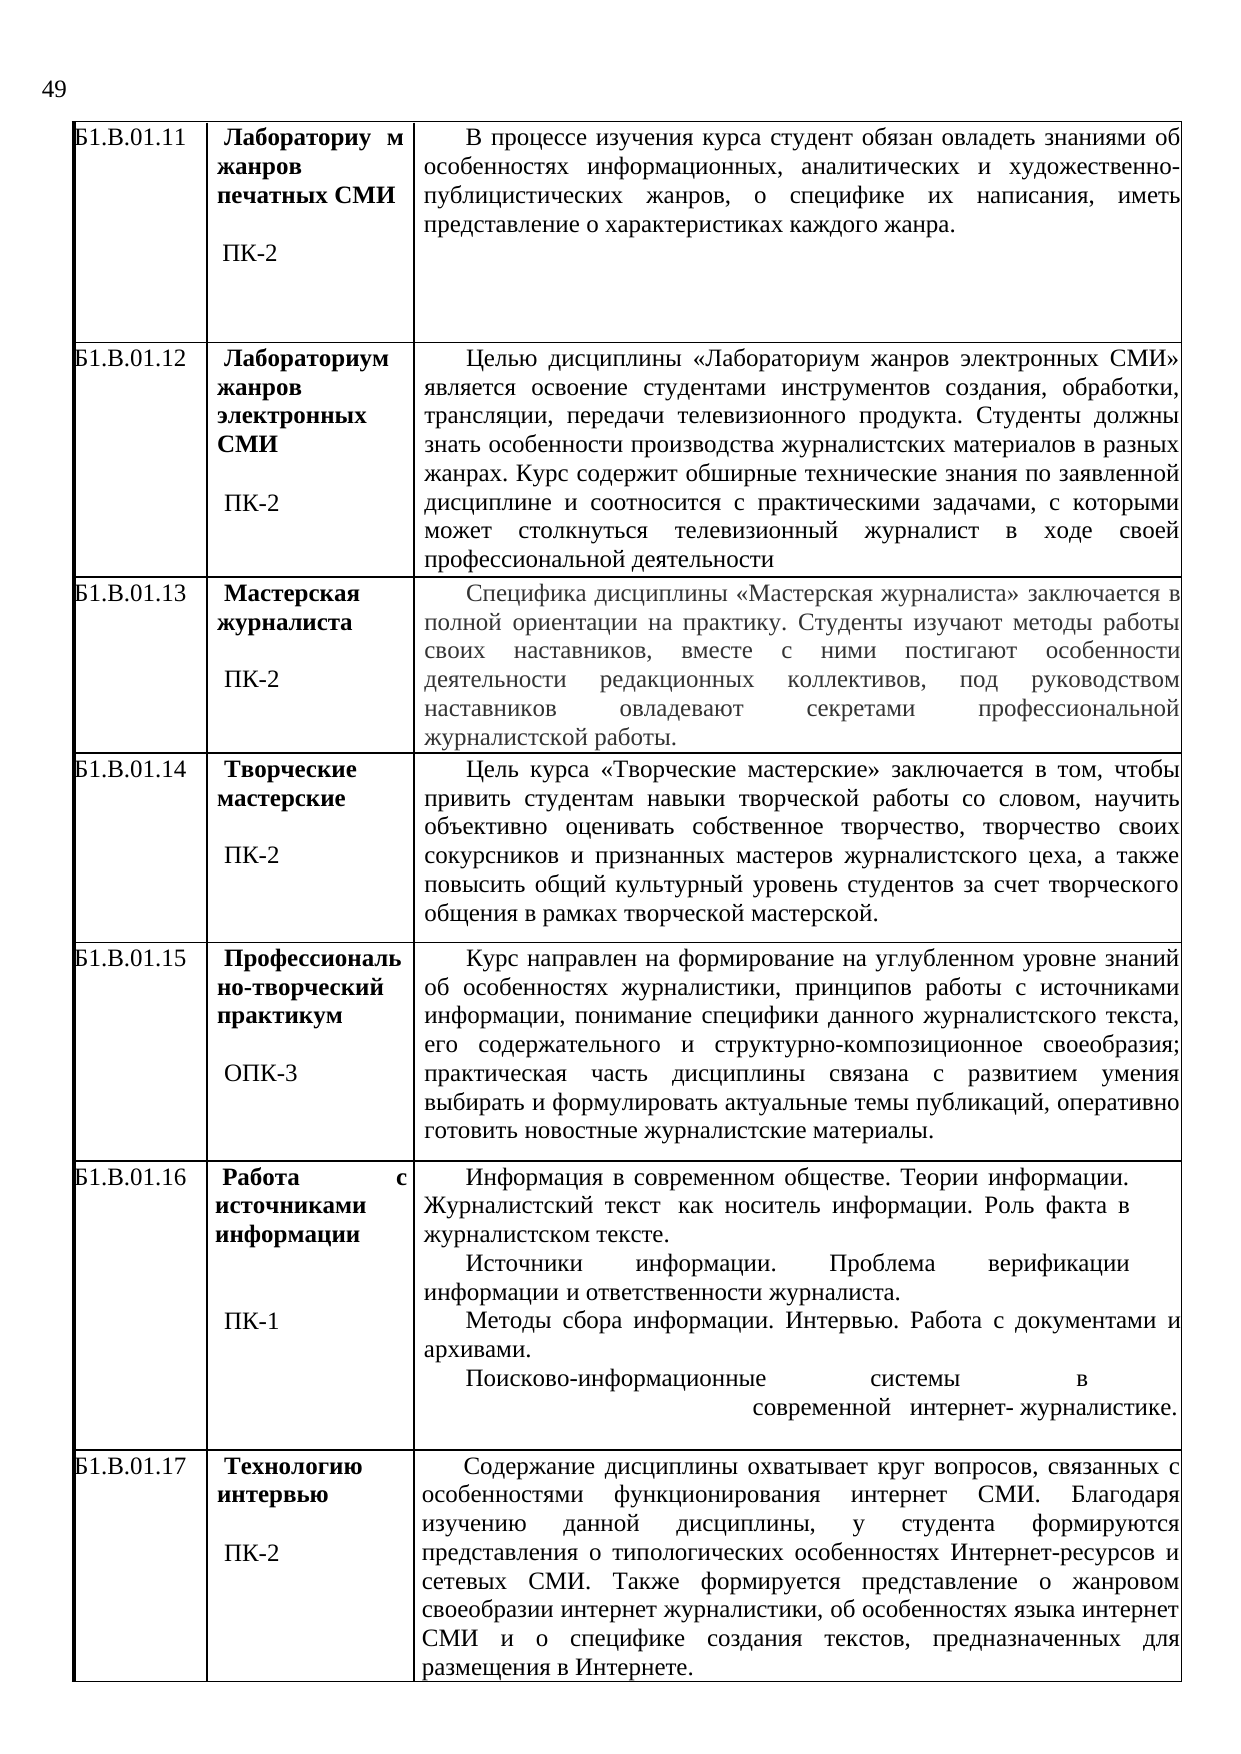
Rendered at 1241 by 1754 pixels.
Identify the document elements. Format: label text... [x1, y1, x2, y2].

table_cell Цель курса «Творческие мастерские» заключается в том, чтобы привить студентам навыки творческой работы со словом, научить объективно оценивать собственное творчество, творчество своих сокурсников и признанных мастеров журналистского цеха, а также повысить общий культурный уровень студентов за счет творческого общения в рамках творческой мастерской. [415, 754, 1181, 942]
table_cell Целью дисциплины «Лабораториум жанров электронных СМИ» является освоение студентами инструментов создания, обработки, трансляции, передачи телевизионного продукта. Студенты должны знать особенности производства журналистских материалов в разных жанрах. Курс содержит обширные технические знания по заявленной дисциплине и соотносится с практическими задачами, с которыми может столкнуться телевизионный журналист в ходе своей профессиональной деятельности [415, 343, 1181, 576]
table_cell Творческие мастерские ПК-2 [208, 754, 413, 942]
table_cell Б1.В.01.13 [76, 578, 206, 752]
table_cell Лабораториу м жанров печатных СМИ ПК-2 [208, 122, 414, 342]
table_cell Курс направлен на формирование на углубленном уровне знаний об особенностях журналистики, принципов работы с источниками информации, понимание специфики данного журналистского текста, его содержательного и структурно-композиционное своеобразия; практическая часть дисциплины связана с развитием умения выбирать и формулировать актуальные темы публикаций, оперативно готовить новостные журналистские материалы. [415, 943, 1181, 1160]
table_cell Б1.В.01.12 [76, 343, 206, 576]
table_cell Б1.В.01.16 [76, 1162, 206, 1449]
table_cell Мастерская журналиста ПК-2 [208, 578, 413, 752]
table_cell Б1.В.01.11 [76, 122, 207, 342]
table_cell Б1.В.01.15 [76, 943, 206, 1160]
table_cell Работа с источниками информации ПК-1 [208, 1162, 413, 1449]
table_cell Специфика дисциплины «Мастерская журналиста» заключается в полной ориентации на практику. Студенты изучают методы работы своих наставников, вместе с ними постигают особенности деятельности редакционных коллективов, под руководством наставников овладевают секретами профессиональной журналистской работы. [415, 578, 1181, 752]
table_cell Б1.В.01.17 [76, 1451, 206, 1681]
table_cell Информация в современном обществе. Теории информации. Журналистский текст как носитель информации. Роль факта в журналистском тексте. Источники информации. Проблема верификации информации и ответственности журналиста. Методы сбора информации. Интервью. Работа с документами и архивами. Поисково-информационные системы в современной интернет- журналистике. [415, 1162, 1181, 1449]
table_cell Технологию интервью ПК-2 [208, 1451, 413, 1681]
table_cell Б1.В.01.14 [76, 754, 206, 942]
table_cell Лабораториум жанров электронных СМИ ПК-2 [208, 343, 413, 576]
table_cell В процессе изучения курса студент обязан овладеть знаниями об особенностях информационных, аналитических и художественно- публицистических жанров, о специфике их написания, иметь представление о характеристиках каждого жанра. [415, 122, 1181, 342]
table_cell Профессиональ но-творческий практикум ОПК-3 [208, 943, 413, 1160]
table_cell Содержание дисциплины охватывает круг вопросов, связанных с особенностями функционирования интернет СМИ. Благодаря изучению данной дисциплины, у студента формируются представления о типологических особенностях Интернет-ресурсов и сетевых СМИ. Также формируется представление о жанровом своеобразии интернет журналистики, об особенностях языка интернет СМИ и о специфике создания текстов, предназначенных для размещения в Интернете. [415, 1451, 1181, 1681]
